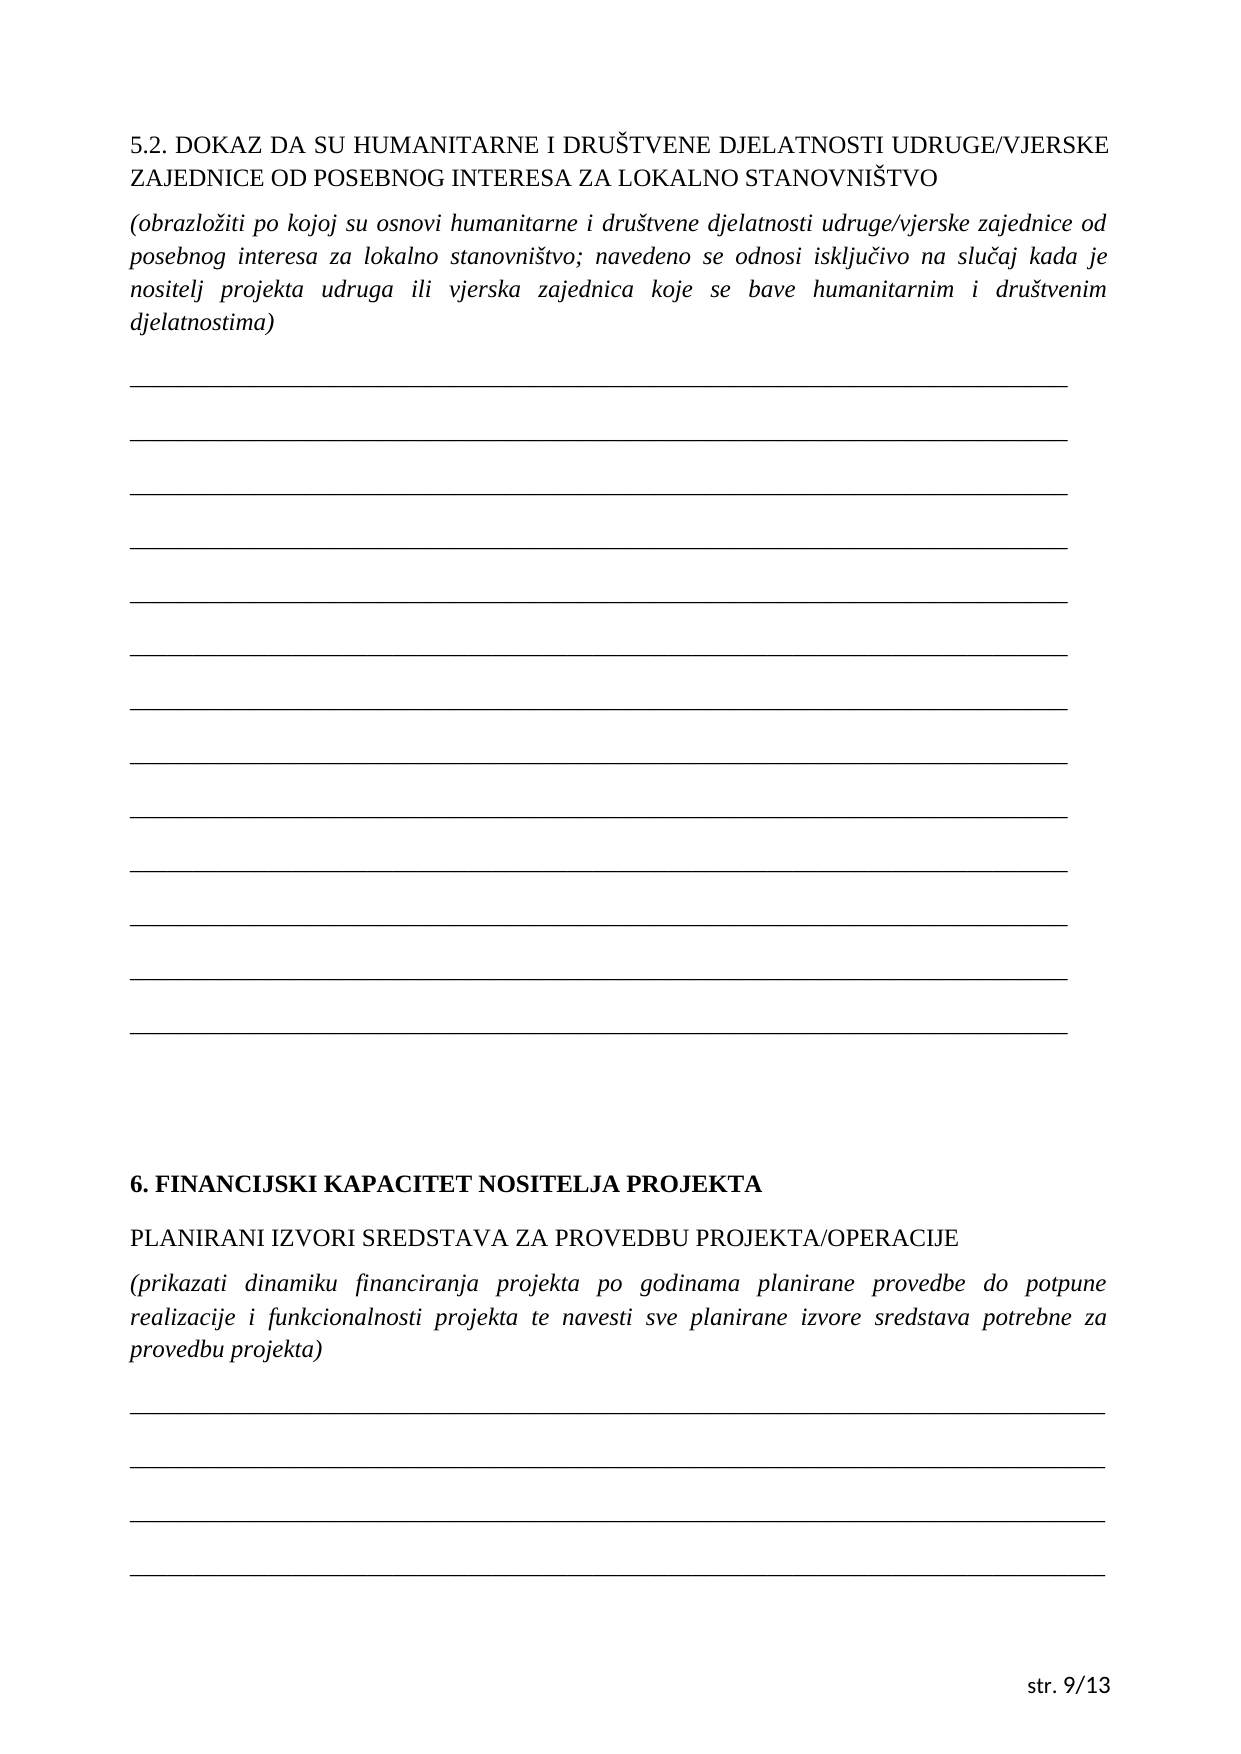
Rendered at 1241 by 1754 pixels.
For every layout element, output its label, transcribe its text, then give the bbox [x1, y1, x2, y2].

text ___________________________________________________________________________ [130, 954, 1110, 982]
text ______________________________________________________________________________ [130, 1442, 1110, 1471]
text ___________________________________________________________________________ [130, 684, 1110, 713]
text 6. FINANCIJSKI KAPACITET NOSITELJA PROJEKTA [130, 1169, 1110, 1198]
text ___________________________________________________________________________ [130, 469, 1110, 498]
text ______________________________________________________________________________ [130, 1388, 1110, 1417]
text (prikazati dinamiku financiranja projekta po godinama planirane provedbe do potpune realizacije i funkcionalnosti projekta te navesti sve planirane izvore sredstava potrebne za provedbu projekta) [130, 1268, 1110, 1363]
text ___________________________________________________________________________ [130, 523, 1110, 552]
text (obrazložiti po kojoj su osnovi humanitarne i društvene djelatnosti udruge/vjerske zajednice od posebnog interesa za lokalno stanovništvo; navedeno se odnosi isključivo na slučaj kada je nositelj projekta udruga ili vjerska zajednica koje se bave humanitarnim i društvenim djelatnostima) [130, 208, 1110, 336]
text ___________________________________________________________________________ [130, 738, 1110, 767]
text ___________________________________________________________________________ [130, 900, 1110, 929]
text PLANIRANI IZVORI SREDSTAVA ZA PROVEDBU PROJEKTA/OPERACIJE [130, 1223, 1110, 1252]
text ___________________________________________________________________________ [130, 415, 1110, 444]
text ___________________________________________________________________________ [130, 1008, 1110, 1036]
text ___________________________________________________________________________ [130, 631, 1110, 659]
text ___________________________________________________________________________ [130, 577, 1110, 606]
text ___________________________________________________________________________ [130, 361, 1110, 390]
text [130, 1550, 1110, 1579]
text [130, 1496, 1110, 1525]
text 5.2. DOKAZ DA SU HUMANITARNE I DRUŠTVENE DJELATNOSTI UDRUGE/VJERSKE ZAJEDNICE OD POSEBNOG INTERESA ZA LOKALNO STANOVNIŠTVO [130, 130, 1110, 192]
text ___________________________________________________________________________ [130, 792, 1110, 821]
text ___________________________________________________________________________ [130, 846, 1110, 875]
